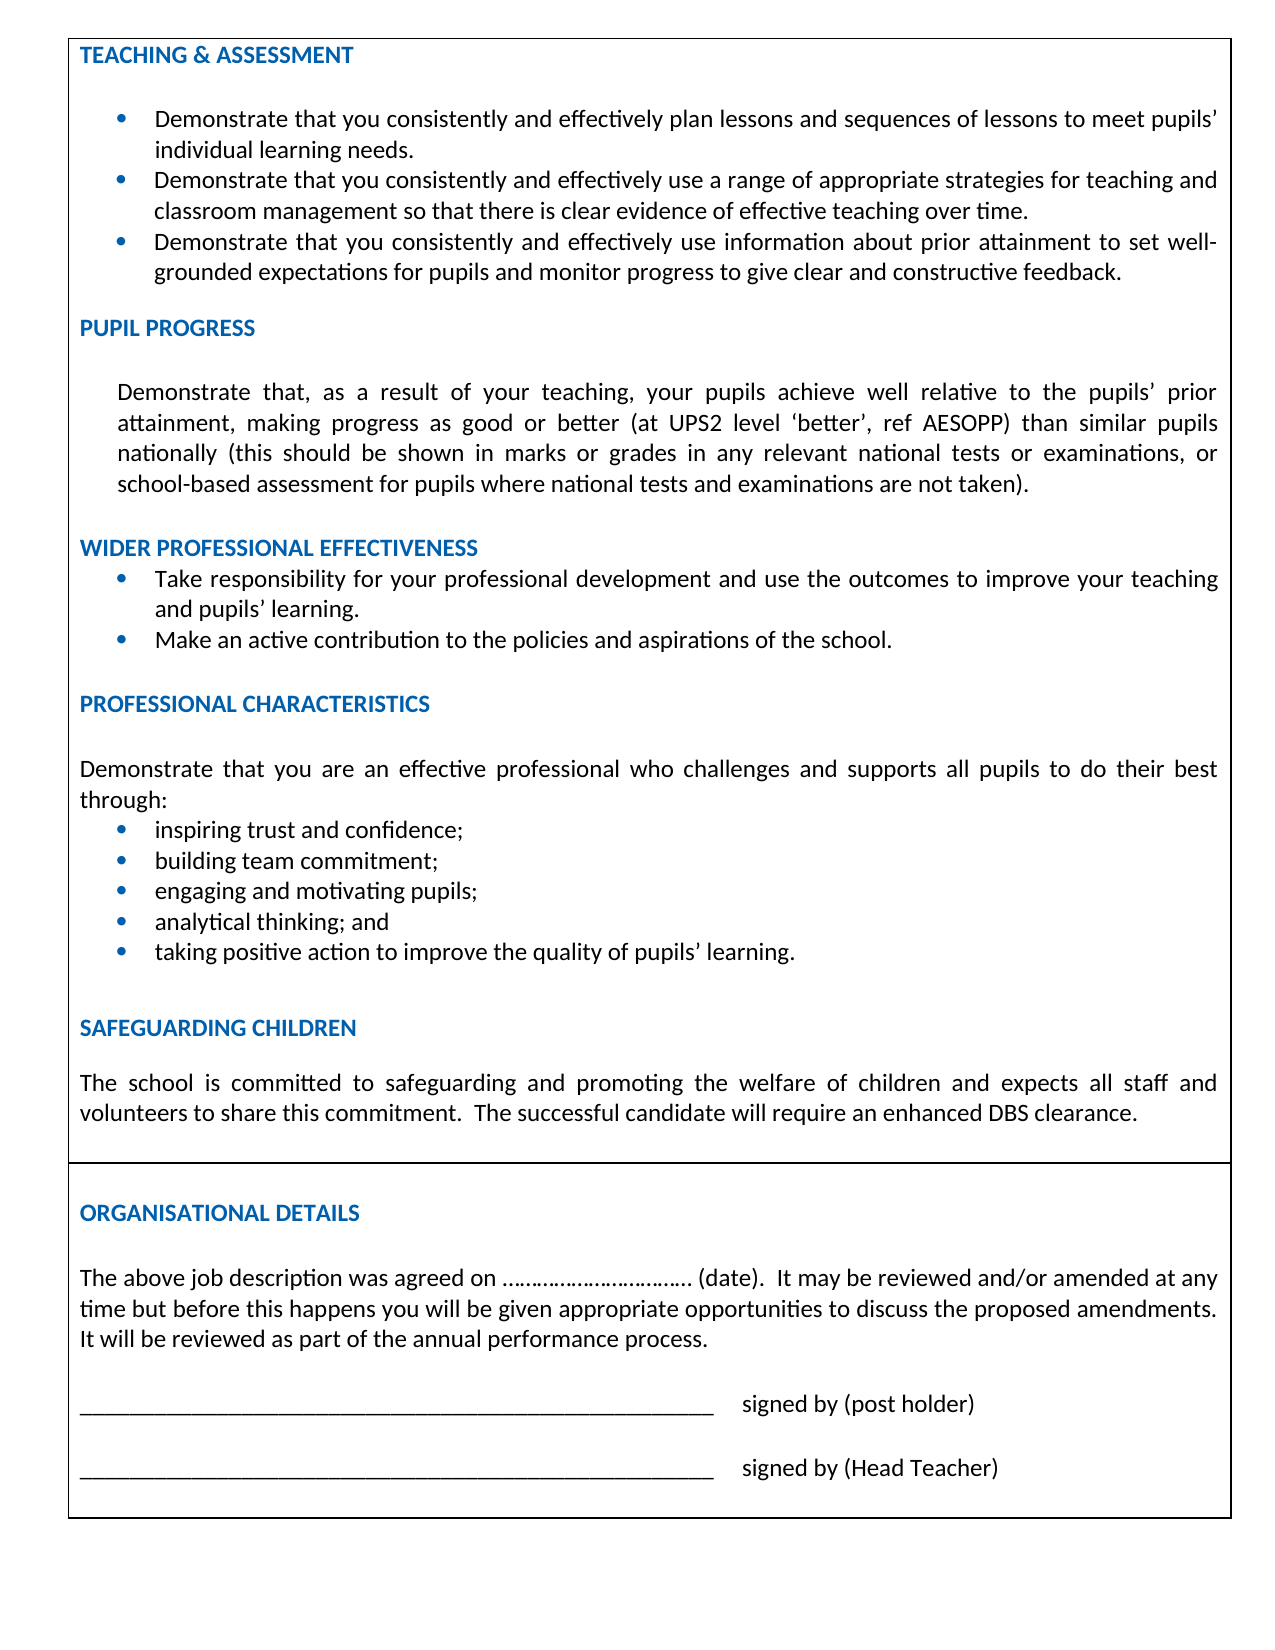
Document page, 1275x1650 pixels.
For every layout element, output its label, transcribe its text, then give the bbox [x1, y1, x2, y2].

table_cell ORGANISATIONAL DETAILS The above job description was agreed on …………………………… (date). It may be reviewed and/or amended at any time but before this happens you will be given appropriate opportunities to discuss the proposed amendments. It will be reviewed as part of the annual performance process. ___________________________________________________ signed by (post holder) ___________________________________________________ signed by (Head Teacher) [69, 1164, 1230, 1517]
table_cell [69, 39, 1230, 1162]
